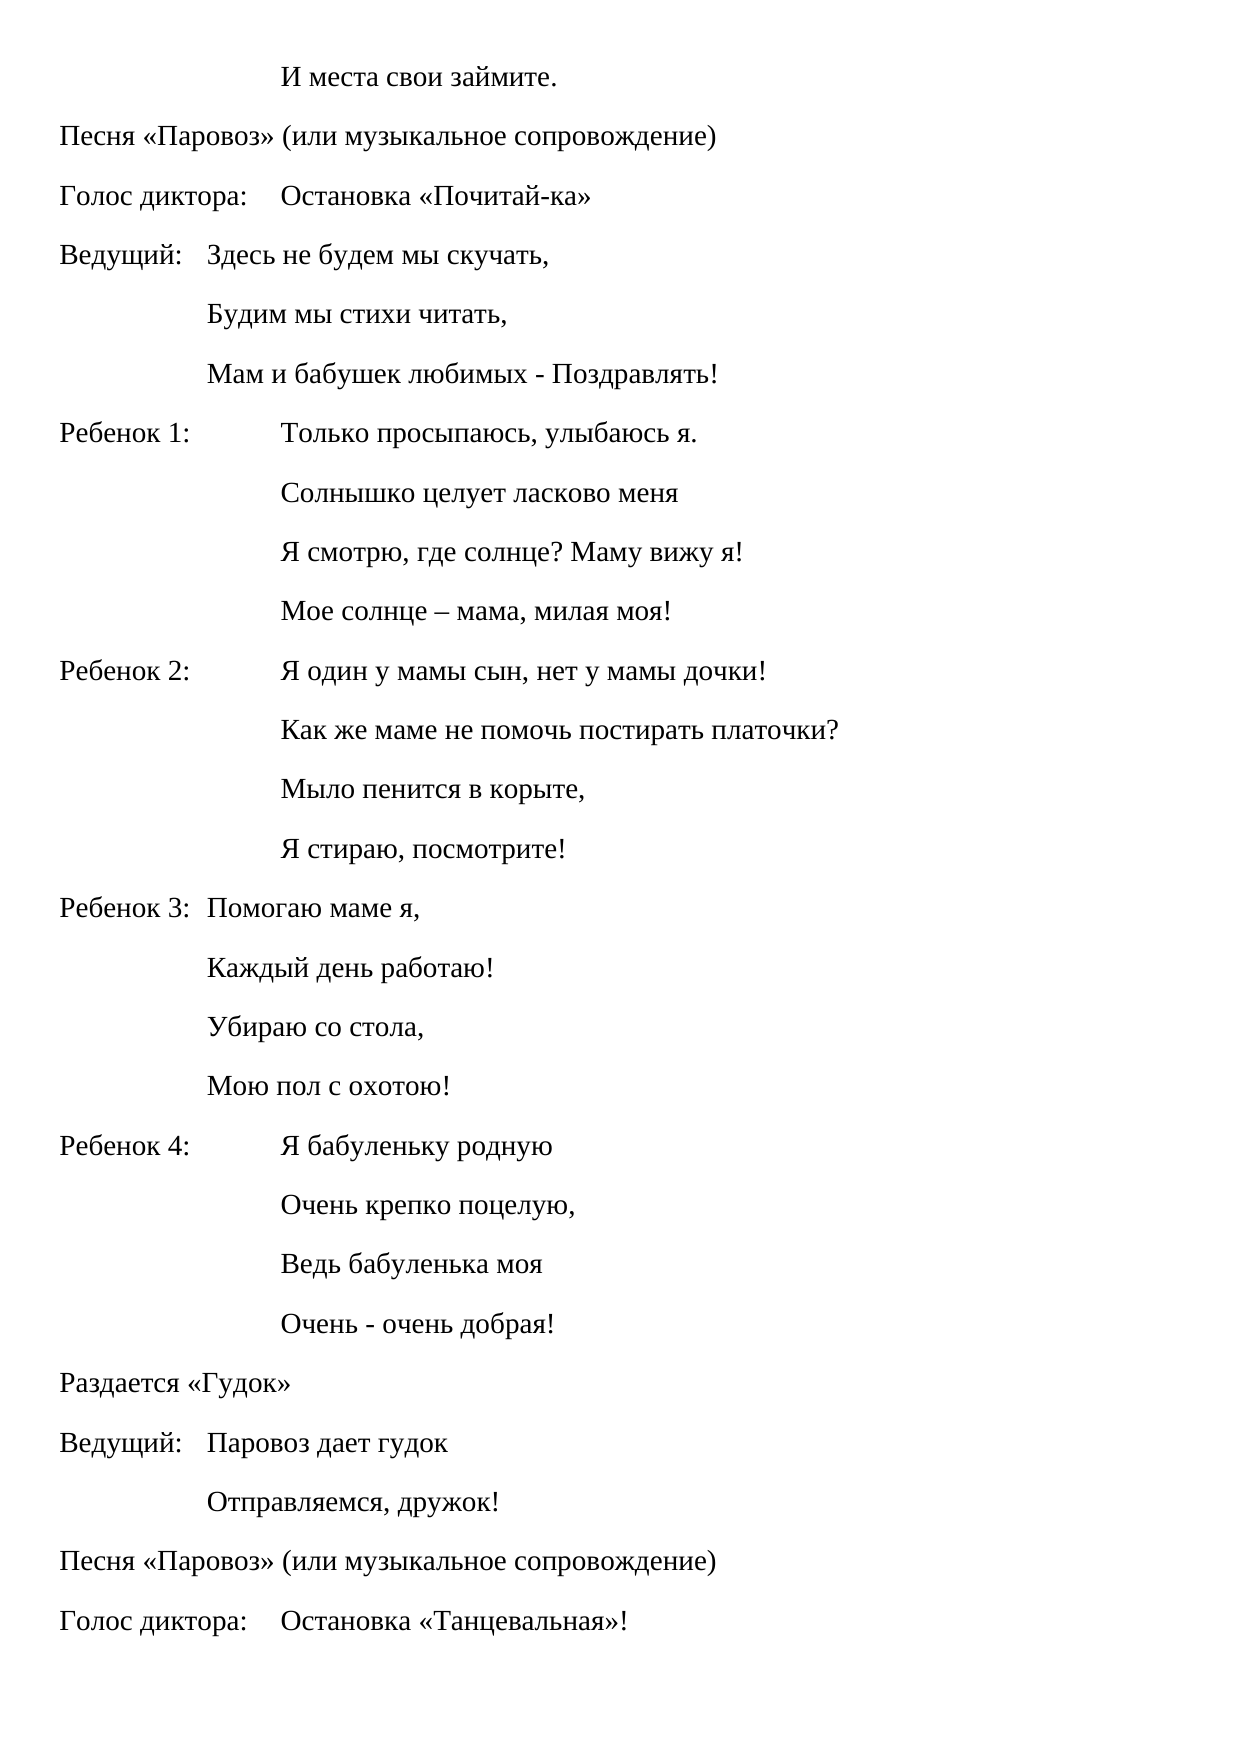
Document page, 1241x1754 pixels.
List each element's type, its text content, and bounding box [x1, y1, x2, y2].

text Убираю со стола, [59, 1009, 1181, 1043]
text Голос диктора: Остановка «Танцевальная»! [59, 1603, 1181, 1636]
text Песня «Паровоз» (или музыкальное сопровождение) [59, 118, 1181, 152]
text Я смотрю, где солнце? Маму вижу я! [59, 534, 1181, 568]
text И места свои займите. [59, 59, 1181, 93]
text Солнышко целует ласково меня [59, 475, 1181, 508]
text Я стираю, посмотрите! [59, 831, 1181, 864]
text Будим мы стихи читать, [59, 297, 1181, 330]
text Как же маме не помочь постирать платочки? [59, 712, 1181, 746]
text Мам и бабушек любимых - Поздравлять! [59, 356, 1181, 389]
text Отправляемся, дружок! [59, 1484, 1181, 1518]
text Каждый день работаю! [59, 950, 1181, 983]
text Мыло пенится в корыте, [59, 772, 1181, 805]
text Ребенок 4: Я бабуленьку родную [59, 1128, 1181, 1161]
text Голос диктора: Остановка «Почитай-ка» [59, 178, 1181, 211]
text Ведущий: Паровоз дает гудок [59, 1425, 1181, 1458]
text Песня «Паровоз» (или музыкальное сопровождение) [59, 1543, 1181, 1577]
text Раздается «Гудок» [59, 1365, 1181, 1399]
text Ребенок 3: Помогаю маме я, [59, 890, 1181, 924]
text Ведь бабуленька моя [59, 1247, 1181, 1280]
text Ребенок 2: Я один у мамы сын, нет у мамы дочки! [59, 653, 1181, 686]
text Очень крепко поцелую, [59, 1187, 1181, 1221]
text Ведущий: Здесь не будем мы скучать, [59, 237, 1181, 271]
text Очень - очень добрая! [59, 1306, 1181, 1339]
text Ребенок 1: Только просыпаюсь, улыбаюсь я. [59, 415, 1181, 449]
text Мое солнце – мама, милая моя! [59, 593, 1181, 627]
text Мою пол с охотою! [59, 1068, 1181, 1102]
